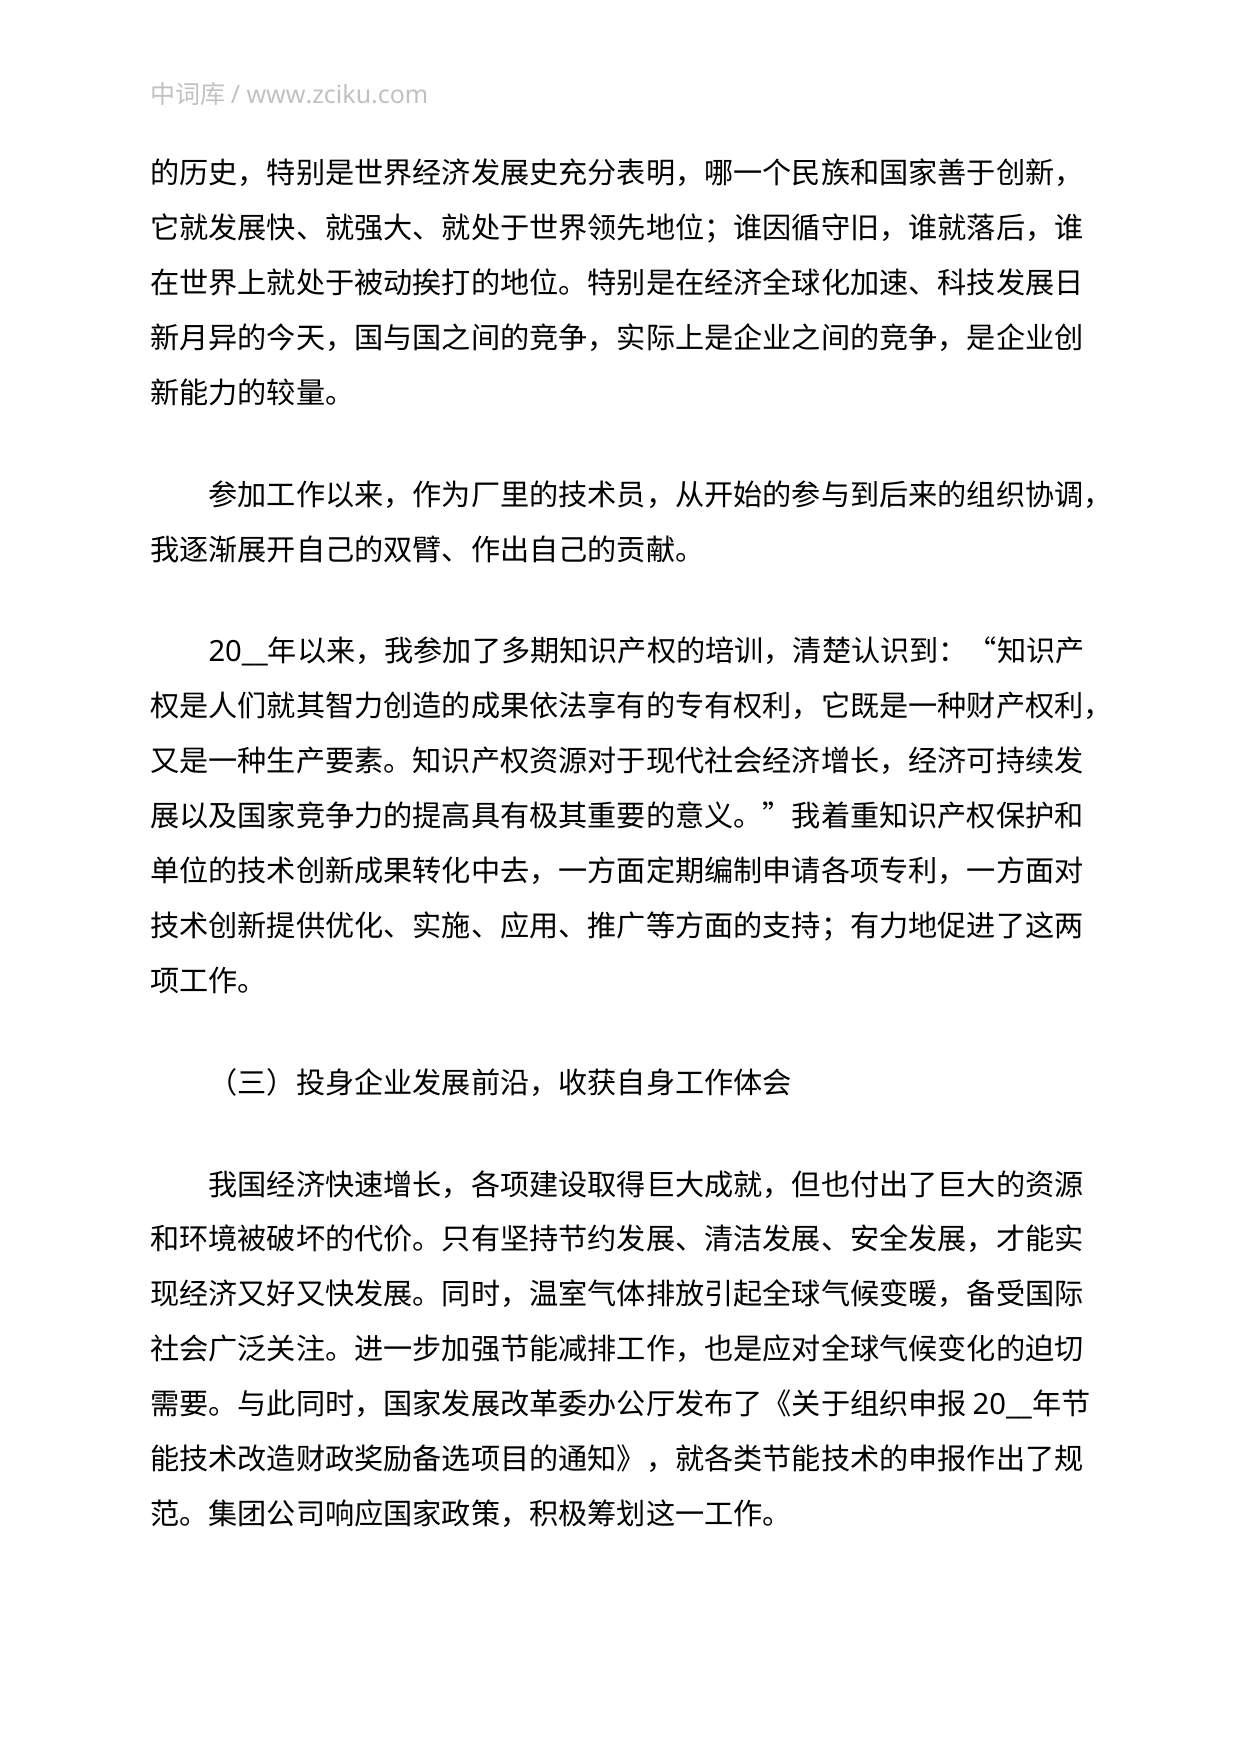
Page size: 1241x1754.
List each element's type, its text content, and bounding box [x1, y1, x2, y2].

text 20__年以来，我参加了多期知识产权的培训，清楚认识到：“知识产权是人们就其智力创造的成果依法享有的专有权利，它既是一种财产权利，又是一种生产要素。知识产权资源对于现代社会经济增长，经济可持续发展以及国家竞争力的提高具有极其重要的意义。”我着重知识产权保护和单位的技术创新成果转化中去，一方面定期编制申请各项专利，一方面对技术创新提供优化、实施、应用、推广等方面的支持；有力地促进了这两项工作。 [150, 628, 1090, 1000]
text 参加工作以来，作为厂里的技术员，从开始的参与到后来的组织协调，我逐渐展开自己的双臂、作出自己的贡献。 [150, 471, 1090, 568]
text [150, 150, 1090, 412]
text 我国经济快速增长，各项建设取得巨大成就，但也付出了巨大的资源和环境被破坏的代价。只有坚持节约发展、清洁发展、安全发展，才能实现经济又好又快发展。同时，温室气体排放引起全球气候变暖，备受国际社会广泛关注。进一步加强节能减排工作，也是应对全球气候变化的迫切需要。与此同时，国家发展改革委办公厅发布了《关于组织申报20__年节能技术改造财政奖励备选项目的通知》，就各类节能技术的申报作出了规范。集团公司响应国家政策，积极筹划这一工作。 [150, 1161, 1090, 1533]
text （三）投身企业发展前沿，收获自身工作体会 [150, 1059, 1090, 1102]
